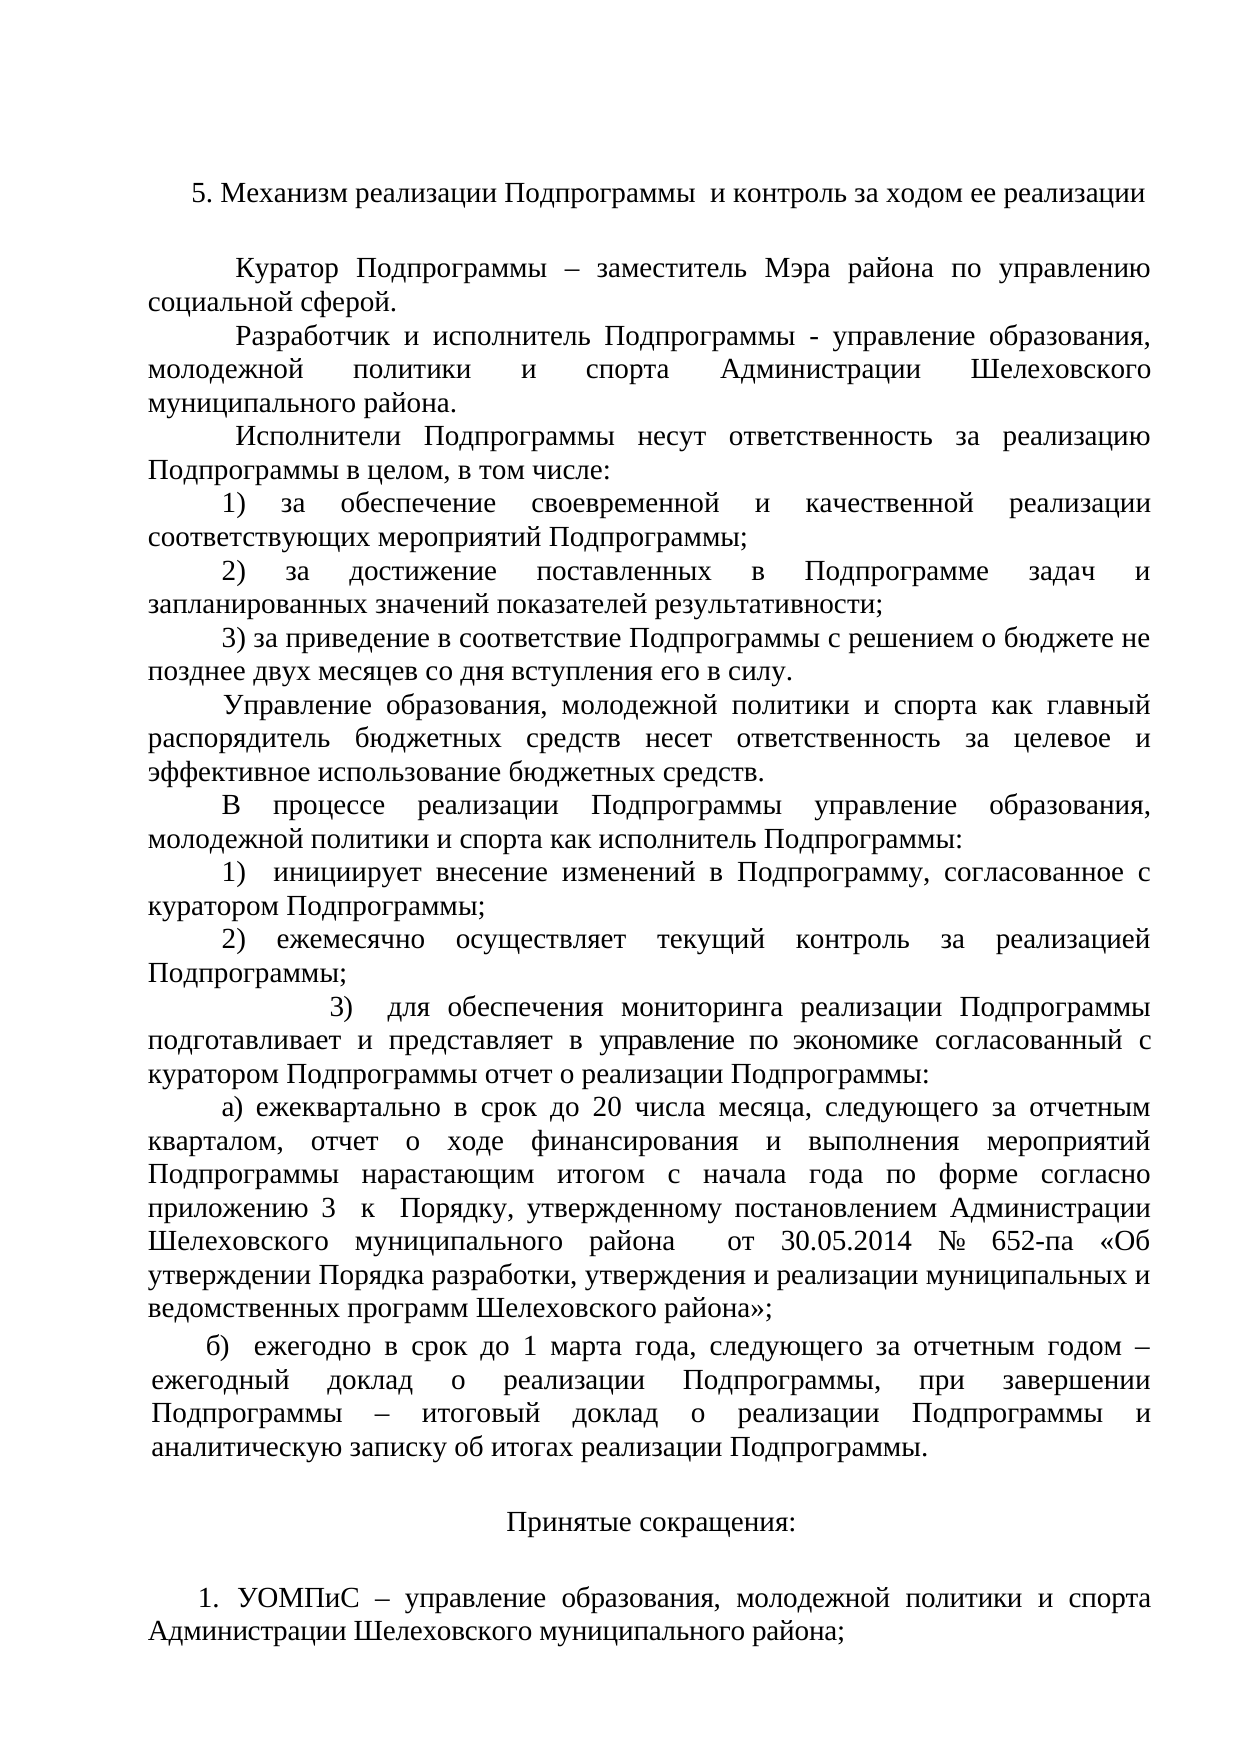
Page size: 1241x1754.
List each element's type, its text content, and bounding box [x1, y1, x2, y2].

list УОМПиС – управление образования, молодежной политики и спорта Администрации Шелеховского муниципального района; [148, 1580, 1152, 1647]
text 3) для обеспечения мониторинга реализации Подпрограммы подготавливает и представляет в управление по экономике согласованный с куратором Подпрограммы отчет о реализации Подпрограммы: [148, 989, 1152, 1089]
text 2) за достижение поставленных в Подпрограмме задач и запланированных значений показателей результативности; [148, 553, 1152, 620]
text а) ежеквартально в срок до 20 числа месяца, следующего за отчетным кварталом, отчет о ходе финансирования и выполнения мероприятий Подпрограммы нарастающим итогом с начала года по форме согласно приложению 3 к Порядку, утвержденному постановлением Администрации Шелеховского муниципального района от 30.05.2014 № 652-па «Об утверждении Порядка разработки, утверждения и реализации муниципальных и ведомственных программ Шелеховского района»; [148, 1089, 1152, 1324]
text Управление образования, молодежной политики и спорта как главный распорядитель бюджетных средств несет ответственность за целевое и эффективное использование бюджетных средств. [148, 687, 1152, 787]
text В процессе реализации Подпрограммы управление образования, молодежной политики и спорта как исполнитель Подпрограммы: [148, 787, 1152, 854]
text б) ежегодно в срок до 1 марта года, следующего за отчетным годом – ежегодный доклад о реализации Подпрограммы, при завершении Подпрограммы – итоговый доклад о реализации Подпрограммы и аналитическую записку об итогах реализации Подпрограммы. [151, 1328, 1152, 1462]
text Куратор Подпрограммы – заместитель Мэра района по управлению социальной сферой. [148, 251, 1152, 318]
text 2) ежемесячно осуществляет текущий контроль за реализацией Подпрограммы; [148, 922, 1152, 989]
text Исполнители Подпрограммы несут ответственность за реализацию Подпрограммы в целом, в том числе: [148, 418, 1152, 486]
text Разработчик и исполнитель Подпрограммы - управление образования, молодежной политики и спорта Администрации Шелеховского муниципального района. [148, 318, 1152, 418]
text 3) за приведение в соответствие Подпрограммы с решением о бюджете не позднее двух месяцев со дня вступления его в силу. [148, 620, 1152, 687]
text 1) за обеспечение своевременной и качественной реализации соответствующих мероприятий Подпрограммы; [148, 486, 1152, 553]
text 1) инициирует внесение изменений в Подпрограмму, согласованное с куратором Подпрограммы; [148, 854, 1152, 922]
text Принятые сокращения: [151, 1504, 1152, 1538]
text 5. Механизм реализации Подпрограммы и контроль за ходом ее реализации [185, 175, 1152, 209]
